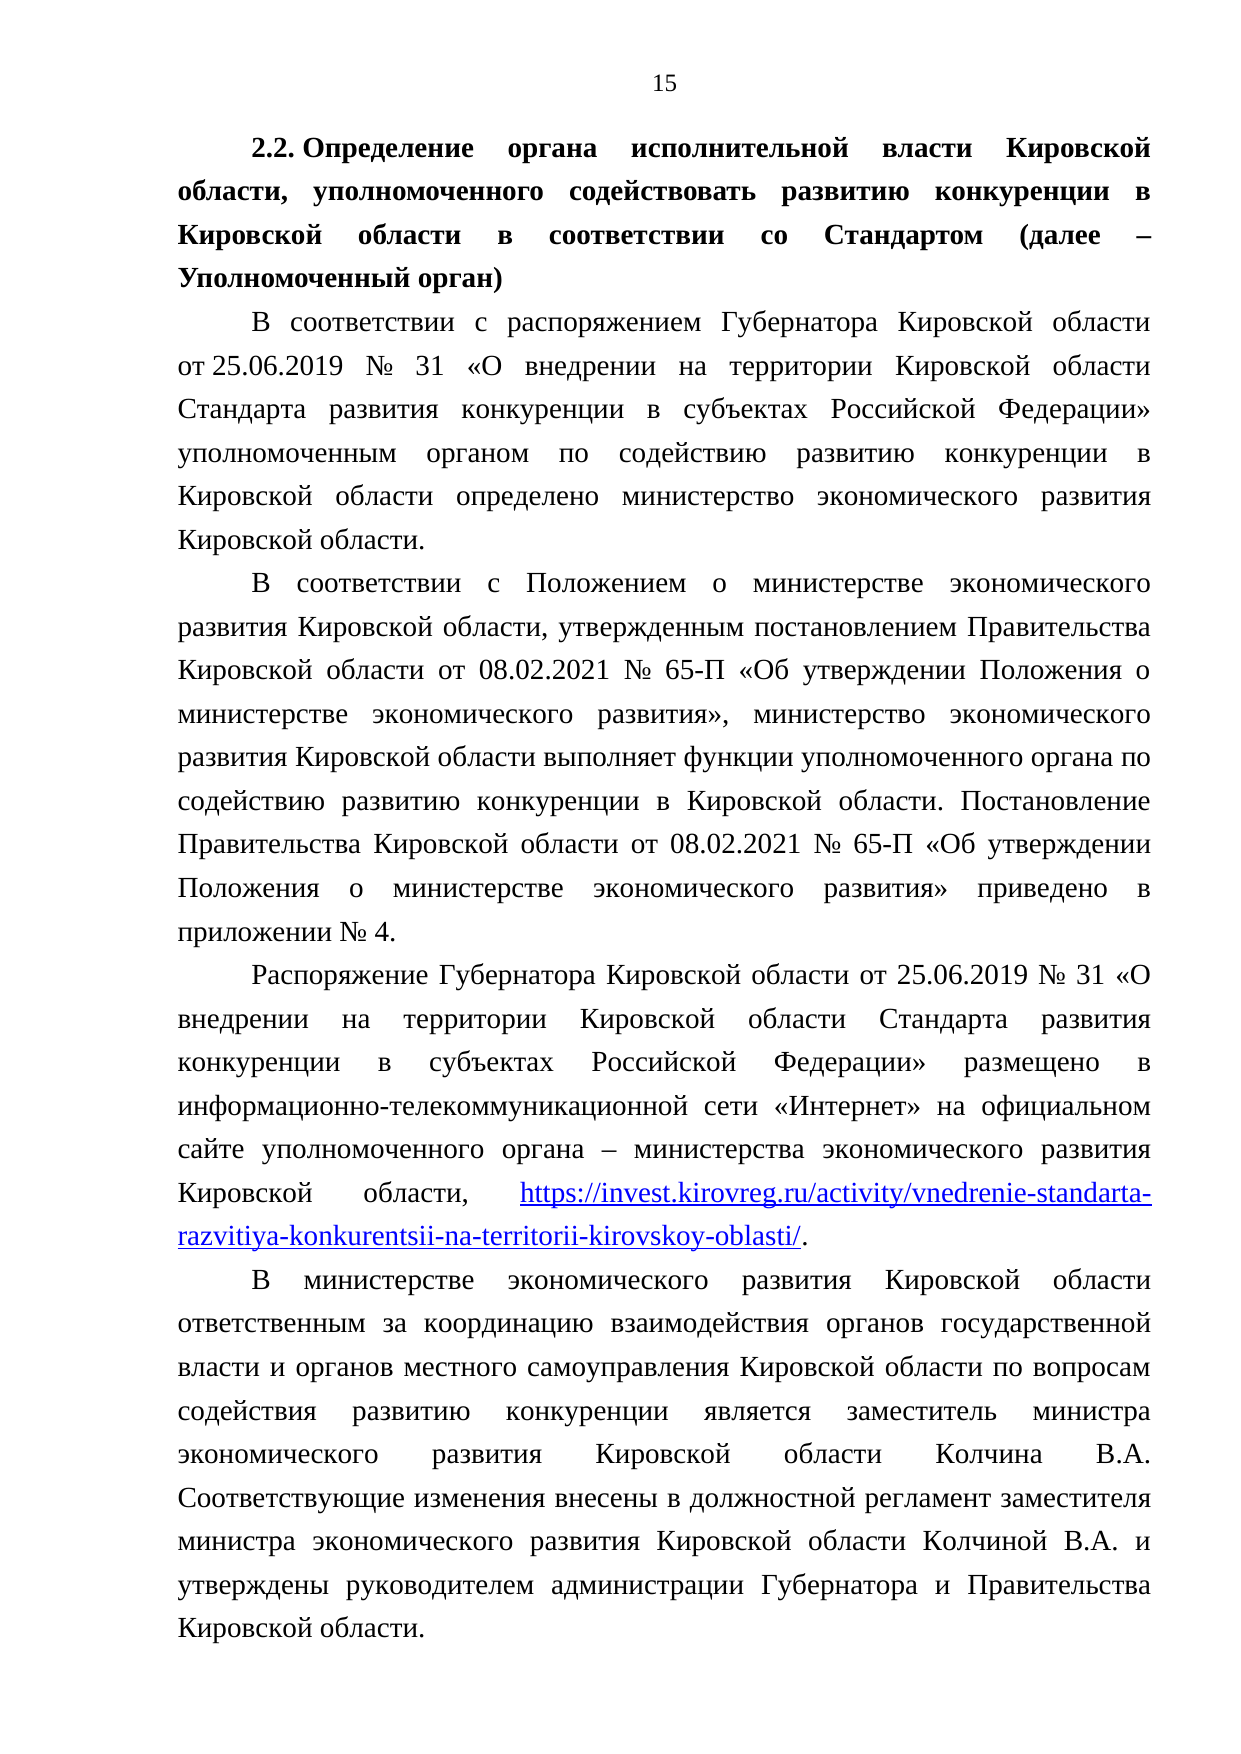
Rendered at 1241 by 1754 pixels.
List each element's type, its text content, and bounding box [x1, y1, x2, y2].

text В министерстве экономического развития Кировской области ответственным за координацию взаимодействия органов государственной власти и органов местного самоуправления Кировской области по вопросам содействия развитию конкуренции является заместитель министра экономического развития Кировской области Колчина В.А. Соответствующие изменения внесены в должностной регламент заместителя министра экономического развития Кировской области Колчиной В.А. и утверждены руководителем администрации Губернатора и Правительства Кировской области. [177, 1262, 1152, 1644]
text В соответствии с распоряжением Губернатора Кировской области от 25.06.2019 № 31 «О внедрении на территории Кировской области Стандарта развития конкуренции в субъектах Российской Федерации» уполномоченным органом по содействию развитию конкуренции в Кировской области определено министерство экономического развития Кировской области. [177, 304, 1152, 555]
text Распоряжение Губернатора Кировской области от 25.06.2019 № 31 «О внедрении на территории Кировской области Стандарта развития конкуренции в субъектах Российской Федерации» размещено в информационно-телекоммуникационной сети «Интернет» на официальном сайте уполномоченного органа – министерства экономического развития Кировской области, https://invest.kirovreg.ru/activity/vnedrenie-standarta-razvitiya-konkurentsii-na-territorii-kirovskoy-oblasti/. [177, 957, 1152, 1252]
text В соответствии с Положением о министерстве экономического развития Кировской области, утвержденным постановлением Правительства Кировской области от 08.02.2021 № 65-П «Об утверждении Положения о министерстве экономического развития», министерство экономического развития Кировской области выполняет функции уполномоченного органа по содействию развитию конкуренции в Кировской области. Постановление Правительства Кировской области от 08.02.2021 № 65-П «Об утверждении Положения о министерстве экономического развития» приведено в приложении № 4. [177, 565, 1152, 947]
subtitle 2.2. Определение органа исполнительной власти Кировской области, уполномоченного содействовать развитию конкуренции в Кировской области в соответствии со Стандартом (далее – Уполномоченный орган) [177, 130, 1152, 294]
